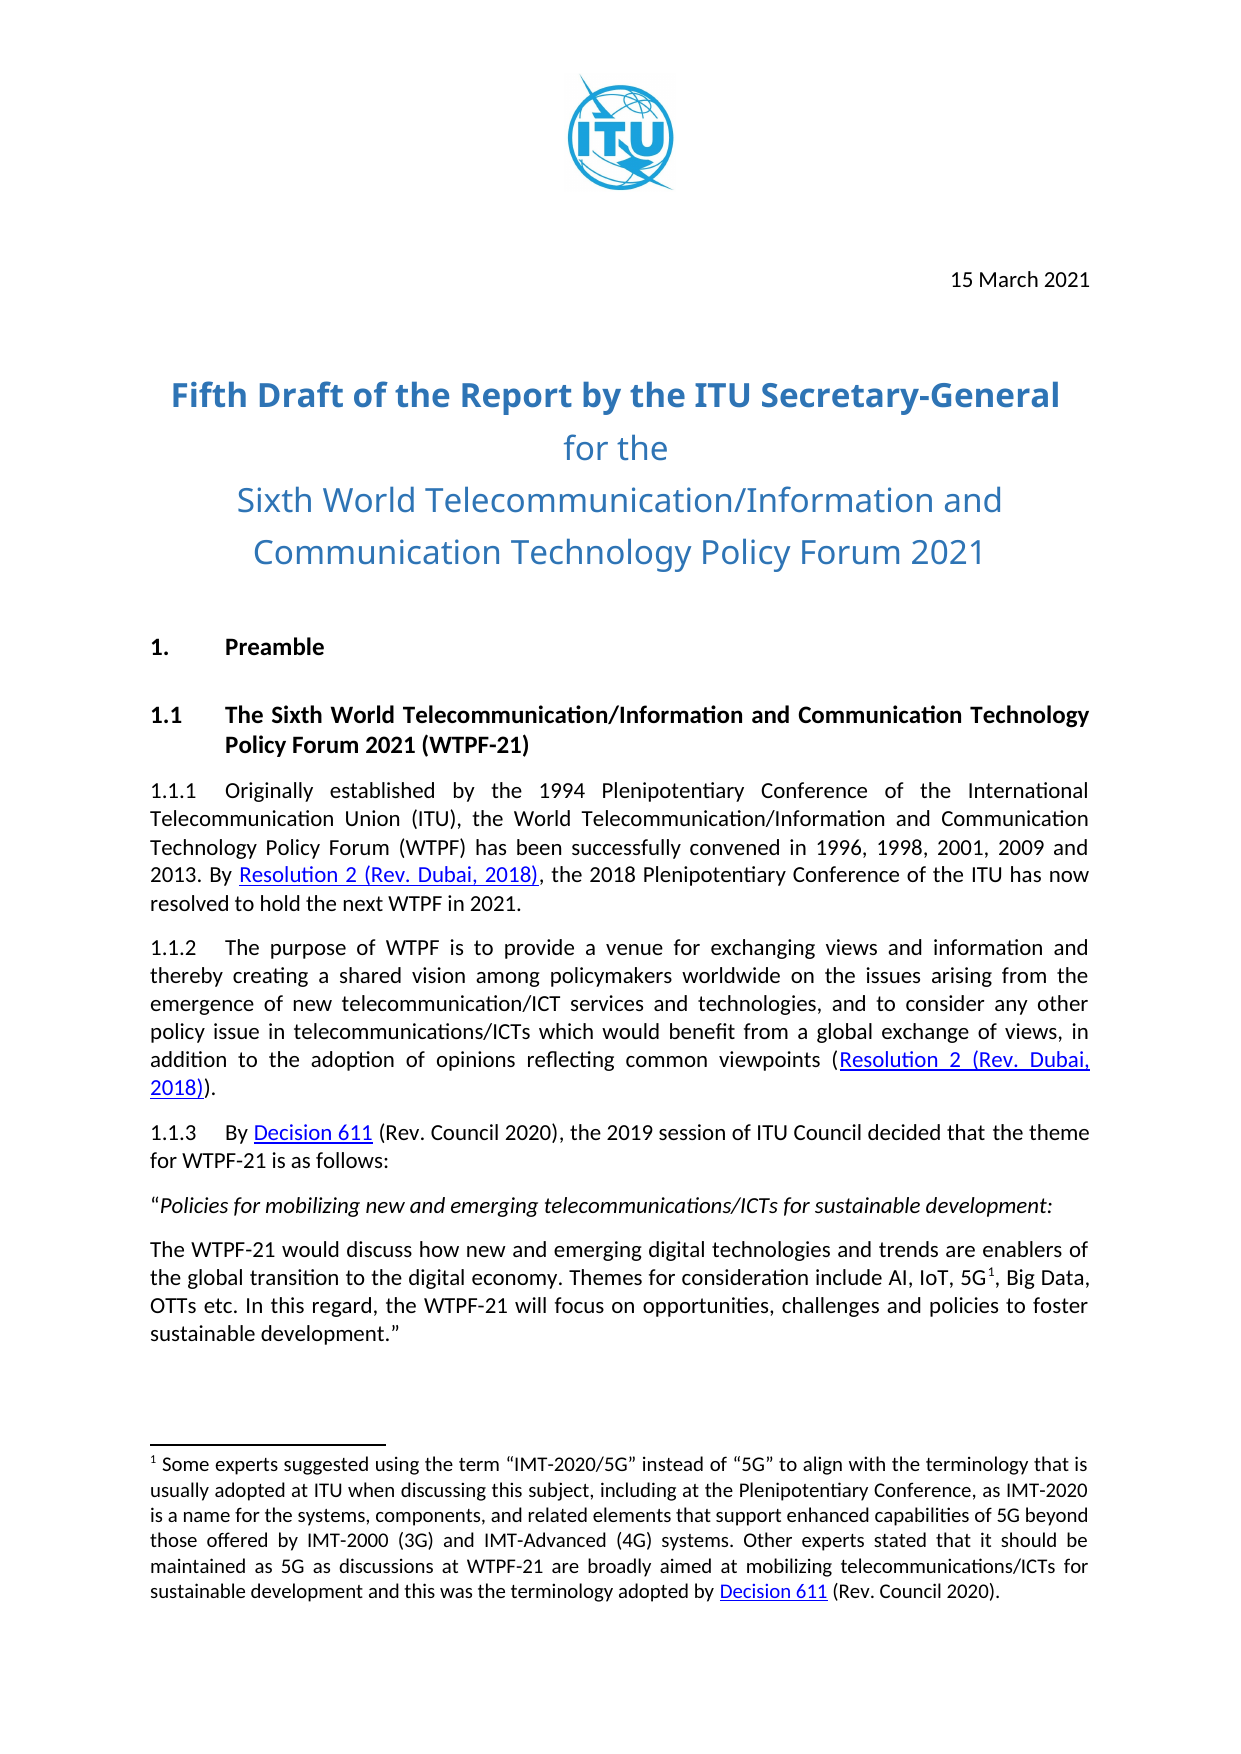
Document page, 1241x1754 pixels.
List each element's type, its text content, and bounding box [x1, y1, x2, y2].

subtitle Fifth Draft of the Report by the ITU Secretary-General for the Sixth World Telecommunication/Information and Communication Technology Policy Forum 2021 [150, 372, 1090, 574]
text The WTPF-21 would discuss how new and emerging digital technologies and trends are enablers of the global transition to the digital economy. Themes for consideration include AI, IoT, 5G, Big Data, OTTs etc. In this regard, the WTPF-21 will focus on opportunities, challenges and policies to foster sustainable development.” [150, 1236, 1090, 1348]
text 1.1.1 Originally established by the 1994 Plenipotentiary Conference of the International Telecommunication Union (ITU), the World Telecommunication/Information and Communication Technology Policy Forum (WTPF) has been successfully convened in 1996, 1998, 2001, 2009 and 2013. By Resolution 2 (Rev. Dubai, 2018), the 2018 Plenipotentiary Conference of the ITU has now resolved to hold the next WTPF in 2021. [150, 777, 1090, 917]
picture [564, 73, 677, 192]
text “Policies for mobilizing new and emerging telecommunications/ICTs for sustainable development: [150, 1191, 1090, 1219]
text 1.1 The Sixth World Telecommunication/Information and Communication Technology Policy Forum 2021 (WTPF-21) [150, 699, 1090, 760]
text 1.1.3 By Decision 611 (Rev. Council 2020), the 2019 session of ITU Council decided that the theme for WTPF-21 is as follows: [150, 1118, 1090, 1174]
text 15 March 2021 [150, 265, 1090, 293]
text 1. Preamble [150, 631, 1090, 661]
text 1.1.2 The purpose of WTPF is to provide a venue for exchanging views and information and thereby creating a shared vision among policymakers worldwide on the issues arising from the emergence of new telecommunication/ICT services and technologies, and to consider any other policy issue in telecommunications/ICTs which would benefit from a global exchange of views, in addition to the adoption of opinions reflecting common viewpoints (Resolution 2 (Rev. Dubai, 2018)). [150, 933, 1090, 1101]
